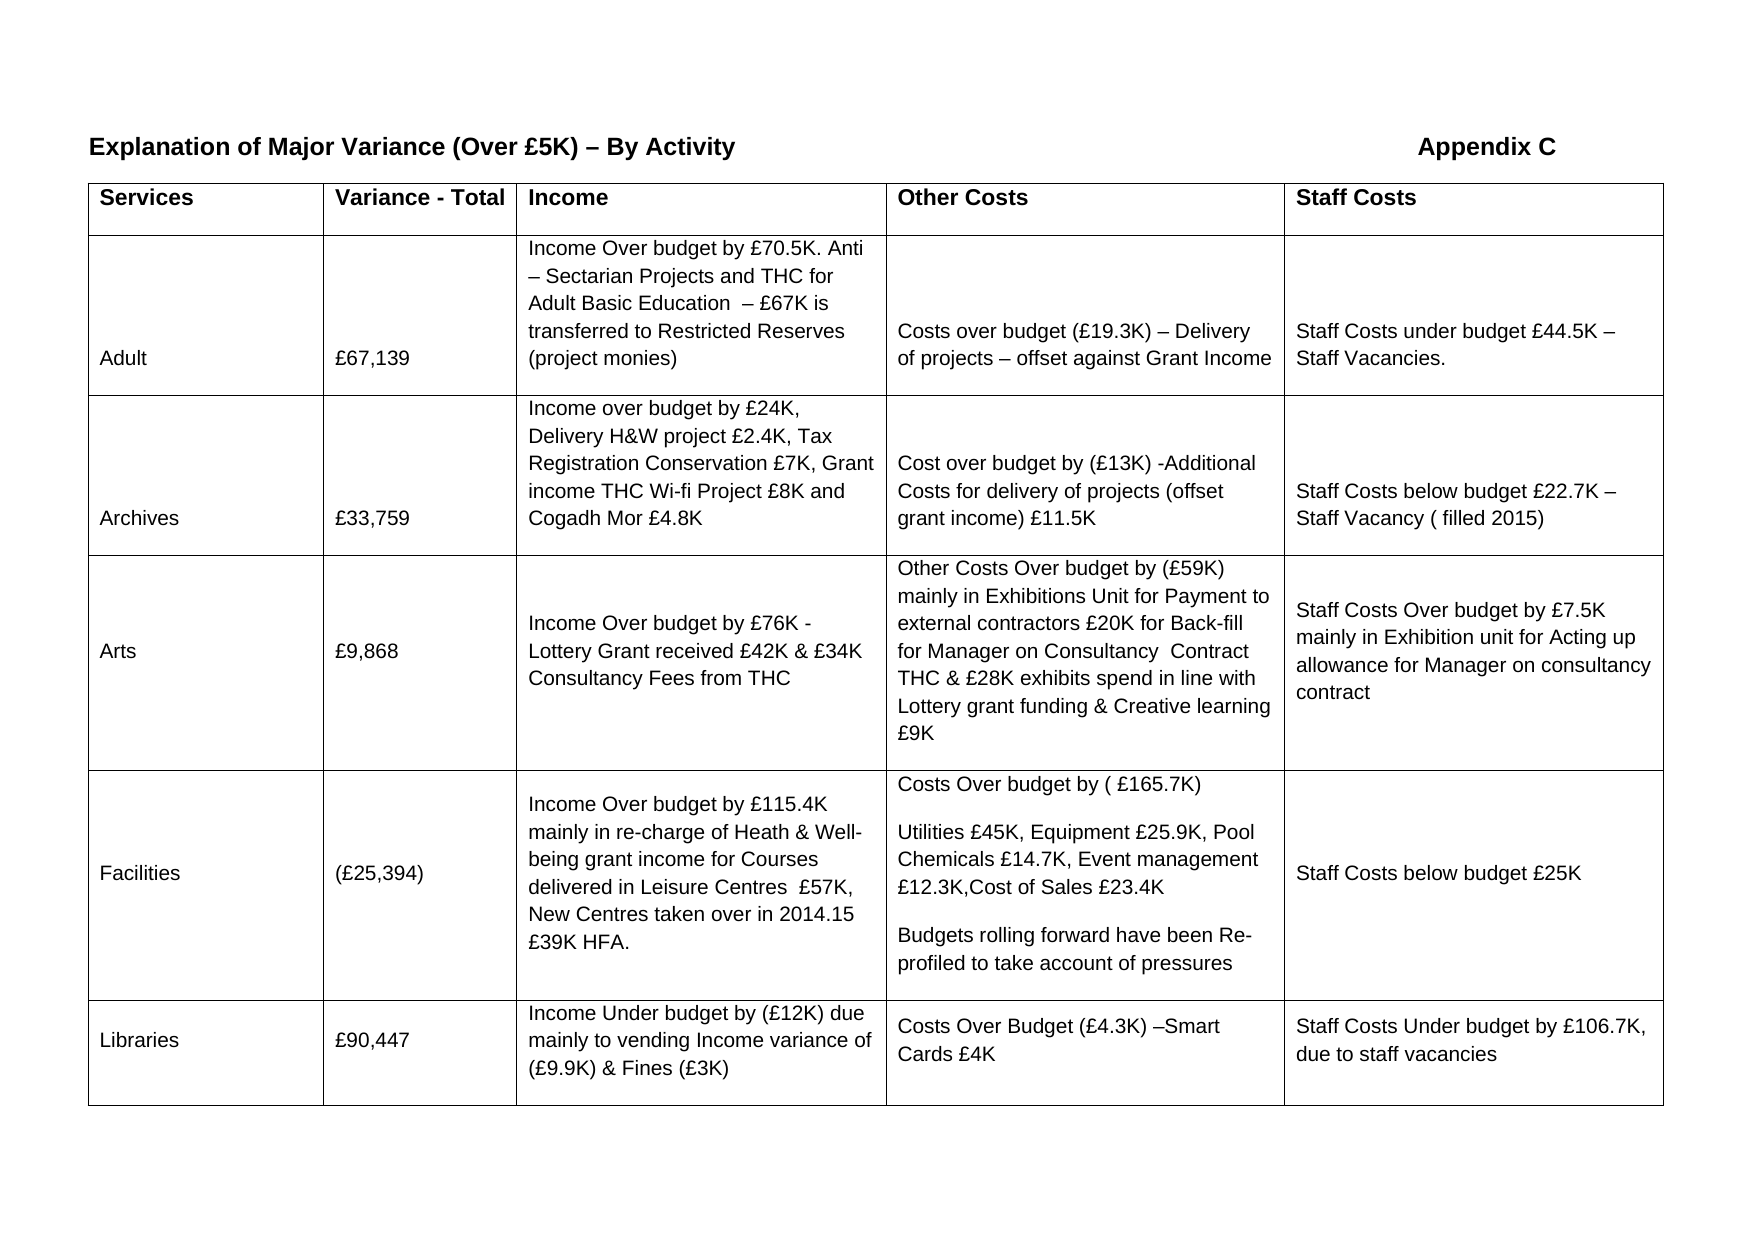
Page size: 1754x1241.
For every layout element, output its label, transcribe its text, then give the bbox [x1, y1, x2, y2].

table_header Other Costs [887, 184, 1284, 235]
table_cell £33,759 [324, 396, 516, 555]
table_cell Libraries [89, 1001, 323, 1105]
table_cell Costs over budget (£19.3K) – Delivery of projects – offset against Grant Income [887, 236, 1284, 395]
table_cell Facilities [89, 771, 323, 999]
table_cell Adult [89, 236, 323, 395]
table_cell (£25,394) [324, 771, 516, 999]
table_cell Staff Costs Under budget by £106.7K, due to staff vacancies [1285, 1001, 1663, 1105]
table_cell Staff Costs below budget £25K [1285, 771, 1663, 999]
table_header Variance - Total [324, 184, 516, 235]
table_header Income [517, 184, 886, 235]
table_cell Income Over budget by £115.4K mainly in re-charge of Heath & Well- being grant income for Courses delivered in Leisure Centres £57K, New Centres taken over in 2014.15 £39K HFA. [517, 771, 886, 999]
table_cell Costs Over Budget (£4.3K) –Smart Cards £4K [887, 1001, 1284, 1105]
table_header Services [89, 184, 323, 235]
table_cell Income over budget by £24K, Delivery H&W project £2.4K, Tax Registration Conservation £7K, Grant income THC Wi-fi Project £8K and Cogadh Mor £4.8K [517, 396, 886, 555]
text Explanation of Major Variance (Over £5K) – By Activity Appendix C [89, 132, 1651, 161]
table_cell £9,868 [324, 556, 516, 770]
table_cell Other Costs Over budget by (£59K) mainly in Exhibitions Unit for Payment to external contractors £20K for Back-fill for Manager on Consultancy Contract THC & £28K exhibits spend in line with Lottery grant funding & Creative learning £9K [887, 556, 1284, 770]
table_cell Income Over budget by £70.5K. Anti – Sectarian Projects and THC for Adult Basic Education – £67K is transferred to Restricted Reserves (project monies) [517, 236, 886, 395]
table_cell Income Under budget by (£12K) due mainly to vending Income variance of (£9.9K) & Fines (£3K) [517, 1001, 886, 1105]
table_cell Arts [89, 556, 323, 770]
table_header Staff Costs [1285, 184, 1663, 235]
table_cell Staff Costs Over budget by £7.5K mainly in Exhibition unit for Acting up allowance for Manager on consultancy contract [1285, 556, 1663, 770]
table_cell Staff Costs below budget £22.7K – Staff Vacancy ( filled 2015) [1285, 396, 1663, 555]
table_cell Staff Costs under budget £44.5K – Staff Vacancies. [1285, 236, 1663, 395]
table_cell Costs Over budget by ( £165.7K) Utilities £45K, Equipment £25.9K, Pool Chemicals £14.7K, Event management £12.3K,Cost of Sales £23.4K Budgets rolling forward have been Re-profiled to take account of pressures [887, 771, 1284, 999]
table_cell Archives [89, 396, 323, 555]
table_cell £67,139 [324, 236, 516, 395]
table_cell Income Over budget by £76K - Lottery Grant received £42K & £34K Consultancy Fees from THC [517, 556, 886, 770]
table_cell £90,447 [324, 1001, 516, 1105]
table_cell Cost over budget by (£13K) -Additional Costs for delivery of projects (offset grant income) £11.5K [887, 396, 1284, 555]
